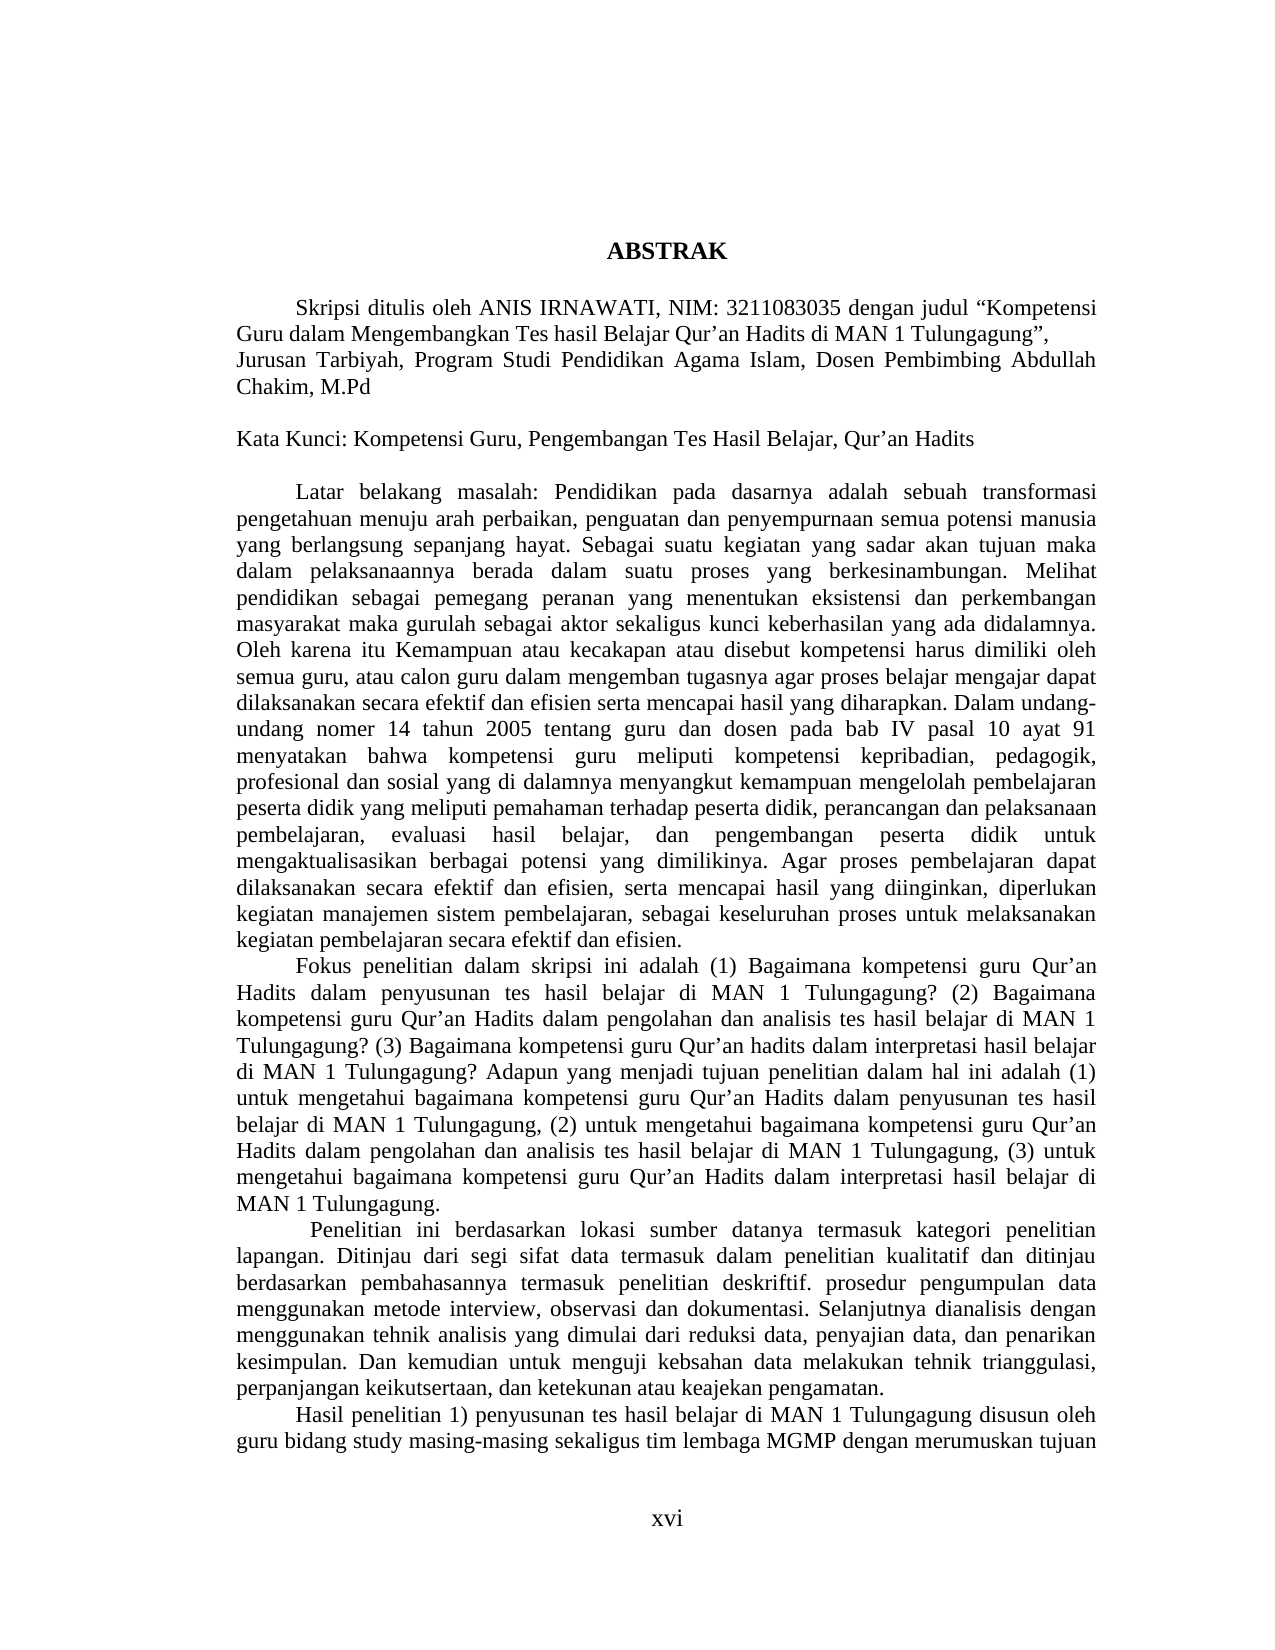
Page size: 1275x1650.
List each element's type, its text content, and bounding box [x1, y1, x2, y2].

text Jurusan Tarbiyah, Program Studi Pendidikan Agama Islam, Dosen Pembimbing Abdullah Chakim, M.Pd [236, 346, 1098, 399]
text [236, 1401, 1098, 1453]
text Penelitian ini berdasarkan lokasi sumber datanya termasuk kategori penelitian lapangan. Ditinjau dari segi sifat data termasuk dalam penelitian kualitatif dan ditinjau berdasarkan pembahasannya termasuk penelitian deskriftif. prosedur pengumpulan data menggunakan metode interview, observasi dan dokumentasi. Selanjutnya dianalisis dengan menggunakan tehnik analisis yang dimulai dari reduksi data, penyajian data, dan penarikan kesimpulan. Dan kemudian untuk menguji kebsahan data melakukan tehnik trianggulasi, perpanjangan keikutsertaan, dan ketekunan atau keajekan pengamatan. [236, 1216, 1098, 1401]
text ABSTRAK [236, 236, 1098, 265]
text Fokus penelitian dalam skripsi ini adalah (1) Bagaimana kompetensi guru Qur’an Hadits dalam penyusunan tes hasil belajar di MAN 1 Tulungagung? (2) Bagaimana kompetensi guru Qur’an Hadits dalam pengolahan dan analisis tes hasil belajar di MAN 1 Tulungagung? (3) Bagaimana kompetensi guru Qur’an hadits dalam interpretasi hasil belajar di MAN 1 Tulungagung? Adapun yang menjadi tujuan penelitian dalam hal ini adalah (1) untuk mengetahui bagaimana kompetensi guru Qur’an Hadits dalam penyusunan tes hasil belajar di MAN 1 Tulungagung, (2) untuk mengetahui bagaimana kompetensi guru Qur’an Hadits dalam pengolahan dan analisis tes hasil belajar di MAN 1 Tulungagung, (3) untuk mengetahui bagaimana kompetensi guru Qur’an Hadits dalam interpretasi hasil belajar di MAN 1 Tulungagung. [236, 953, 1098, 1216]
text Latar belakang masalah: Pendidikan pada dasarnya adalah sebuah transformasi pengetahuan menuju arah perbaikan, penguatan dan penyempurnaan semua potensi manusia yang berlangsung sepanjang hayat. Sebagai suatu kegiatan yang sadar akan tujuan maka dalam pelaksanaannya berada dalam suatu proses yang berkesinambungan. Melihat pendidikan sebagai pemegang peranan yang menentukan eksistensi dan perkembangan masyarakat maka gurulah sebagai aktor sekaligus kunci keberhasilan yang ada didalamnya. Oleh karena itu Kemampuan atau kecakapan atau disebut kompetensi harus dimiliki oleh semua guru, atau calon guru dalam mengemban tugasnya agar proses belajar mengajar dapat dilaksanakan secara efektif dan efisien serta mencapai hasil yang diharapkan. Dalam undang-undang nomer 14 tahun 2005 tentang guru dan dosen pada bab IV pasal 10 ayat 91 menyatakan bahwa kompetensi guru meliputi kompetensi kepribadian, pedagogik, profesional dan sosial yang di dalamnya menyangkut kemampuan mengelolah pembelajaran peserta didik yang meliputi pemahaman terhadap peserta didik, perancangan dan pelaksanaan pembelajaran, evaluasi hasil belajar, dan pengembangan peserta didik untuk mengaktualisasikan berbagai potensi yang dimilikinya. Agar proses pembelajaran dapat dilaksanakan secara efektif dan efisien, serta mencapai hasil yang diinginkan, diperlukan kegiatan manajemen sistem pembelajaran, sebagai keseluruhan proses untuk melaksanakan kegiatan pembelajaran secara efektif dan efisien. [236, 478, 1098, 953]
text Skripsi ditulis oleh ANIS IRNAWATI, NIM: 3211083035 dengan judul “Kompetensi Guru dalam Mengembangkan Tes hasil Belajar Qur’an Hadits di MAN 1 Tulungagung”, [236, 294, 1098, 346]
text Kata Kunci: Kompetensi Guru, Pengembangan Tes Hasil Belajar, Qur’an Hadits [236, 426, 1098, 452]
